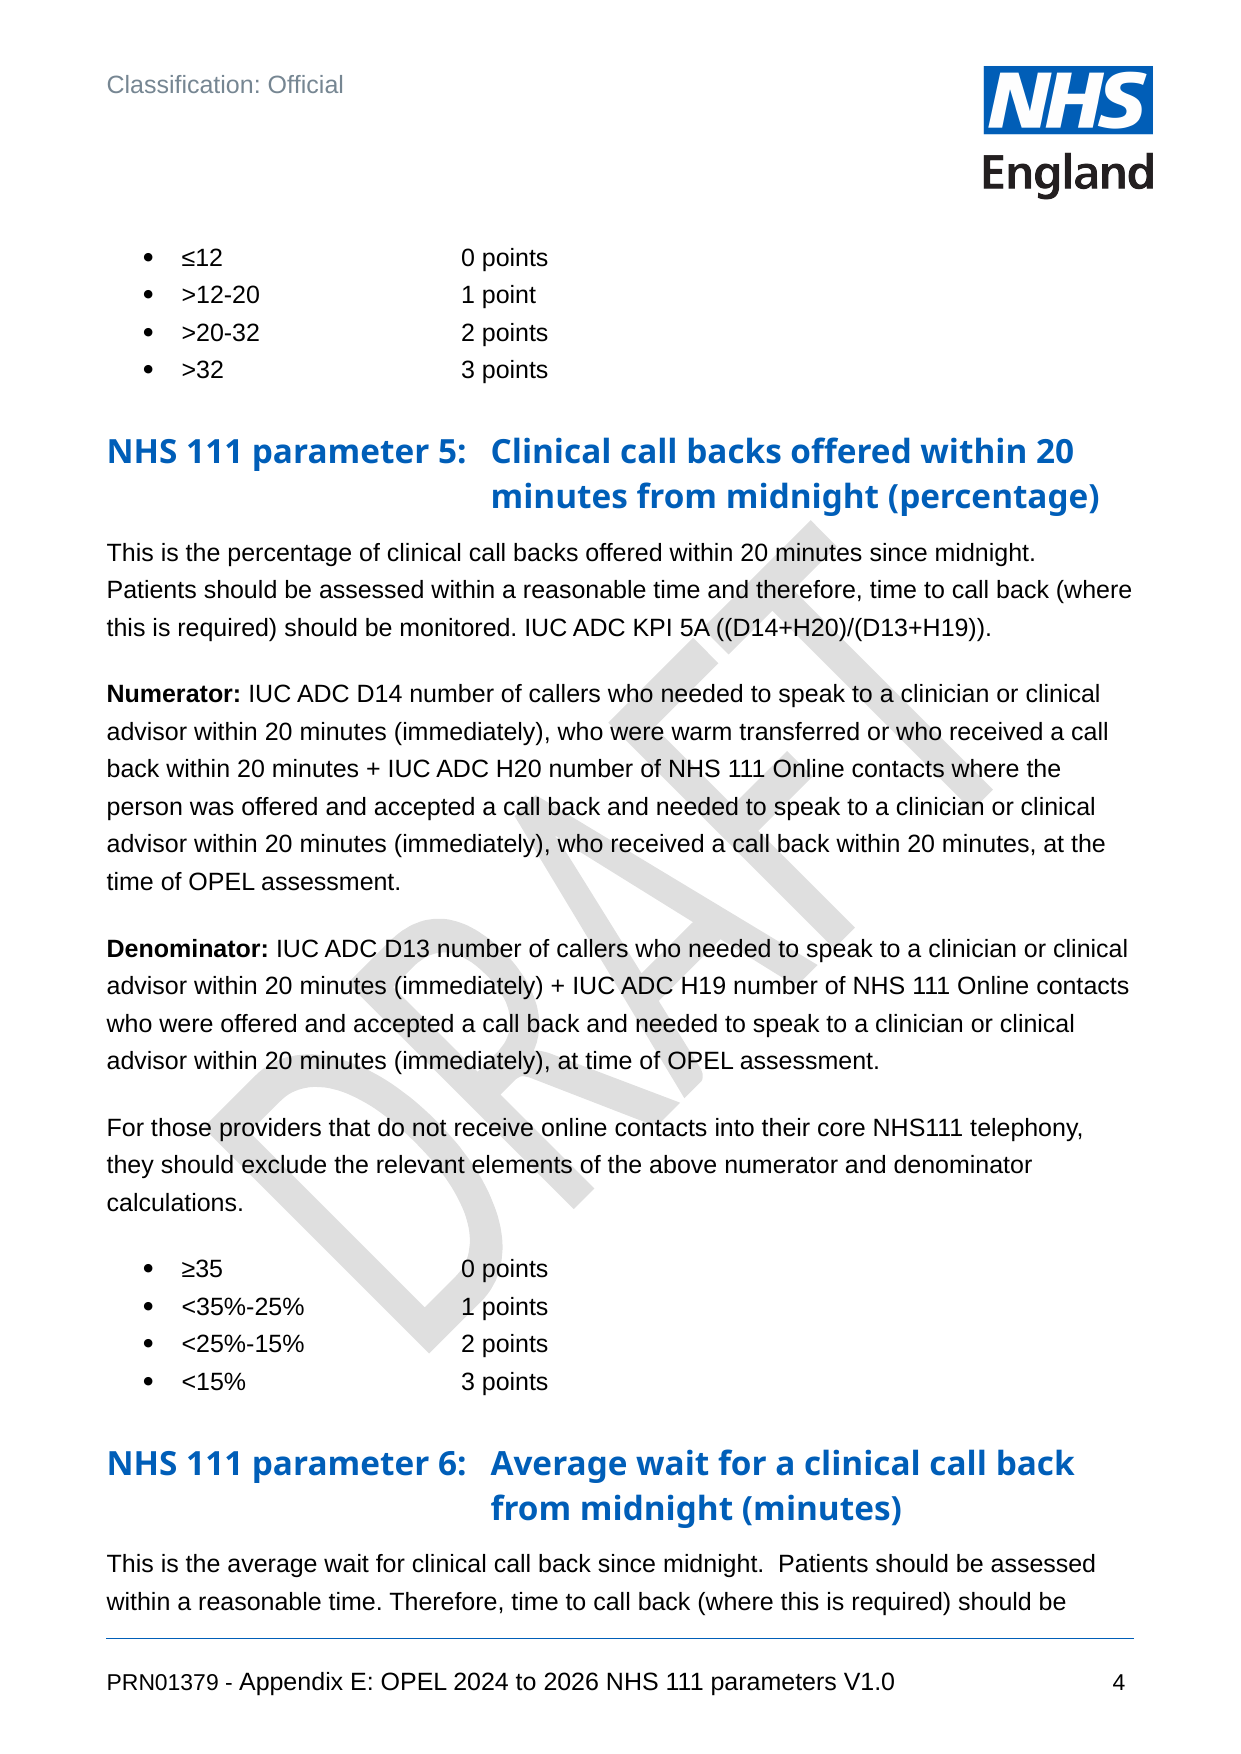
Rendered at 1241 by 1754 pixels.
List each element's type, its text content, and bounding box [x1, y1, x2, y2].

text <15% 3 points [144, 1360, 1134, 1398]
text ≤12 0 points [144, 236, 1134, 274]
picture [975, 56, 1164, 207]
text >20-32 2 points [144, 311, 1134, 349]
text <25%-15% 2 points [144, 1323, 1134, 1360]
subtitle Clinical call backs offered within 20 minutes from midnight (percentage) [106, 428, 1134, 519]
text <35%-25% 1 points [144, 1285, 1134, 1323]
text For those providers that do not receive online contacts into their core NHS111 telephony, they should exclude the relevant elements of the above numerator and denominator calculations. [106, 1106, 1134, 1219]
text >32 3 points [144, 349, 1134, 386]
text This is the percentage of clinical call backs offered within 20 minutes since midnight. Patients should be assessed within a reasonable time and therefore, time to call back (where this is required) should be monitored. IUC ADC KPI 5A ((D14+H20)/(D13+H19)). [106, 531, 1134, 644]
text Numerator: IUC ADC D14 number of callers who needed to speak to a clinician or clinical advisor within 20 minutes (immediately), who were warm transferred or who received a call back within 20 minutes + IUC ADC H20 number of NHS 111 Online contacts where the person was offered and accepted a call back and needed to speak to a clinician or clinical advisor within 20 minutes (immediately), who received a call back within 20 minutes, at the time of OPEL assessment. [106, 673, 1134, 898]
text Denominator: IUC ADC D13 number of callers who needed to speak to a clinician or clinical advisor within 20 minutes (immediately) + IUC ADC H19 number of NHS 111 Online contacts who were offered and accepted a call back and needed to speak to a clinician or clinical advisor within 20 minutes (immediately), at time of OPEL assessment. [106, 927, 1134, 1077]
subtitle Average wait for a clinical call back from midnight (minutes) [106, 1439, 1134, 1530]
text >12-20 1 point [144, 274, 1134, 311]
text ≥35 0 points [144, 1248, 1134, 1285]
